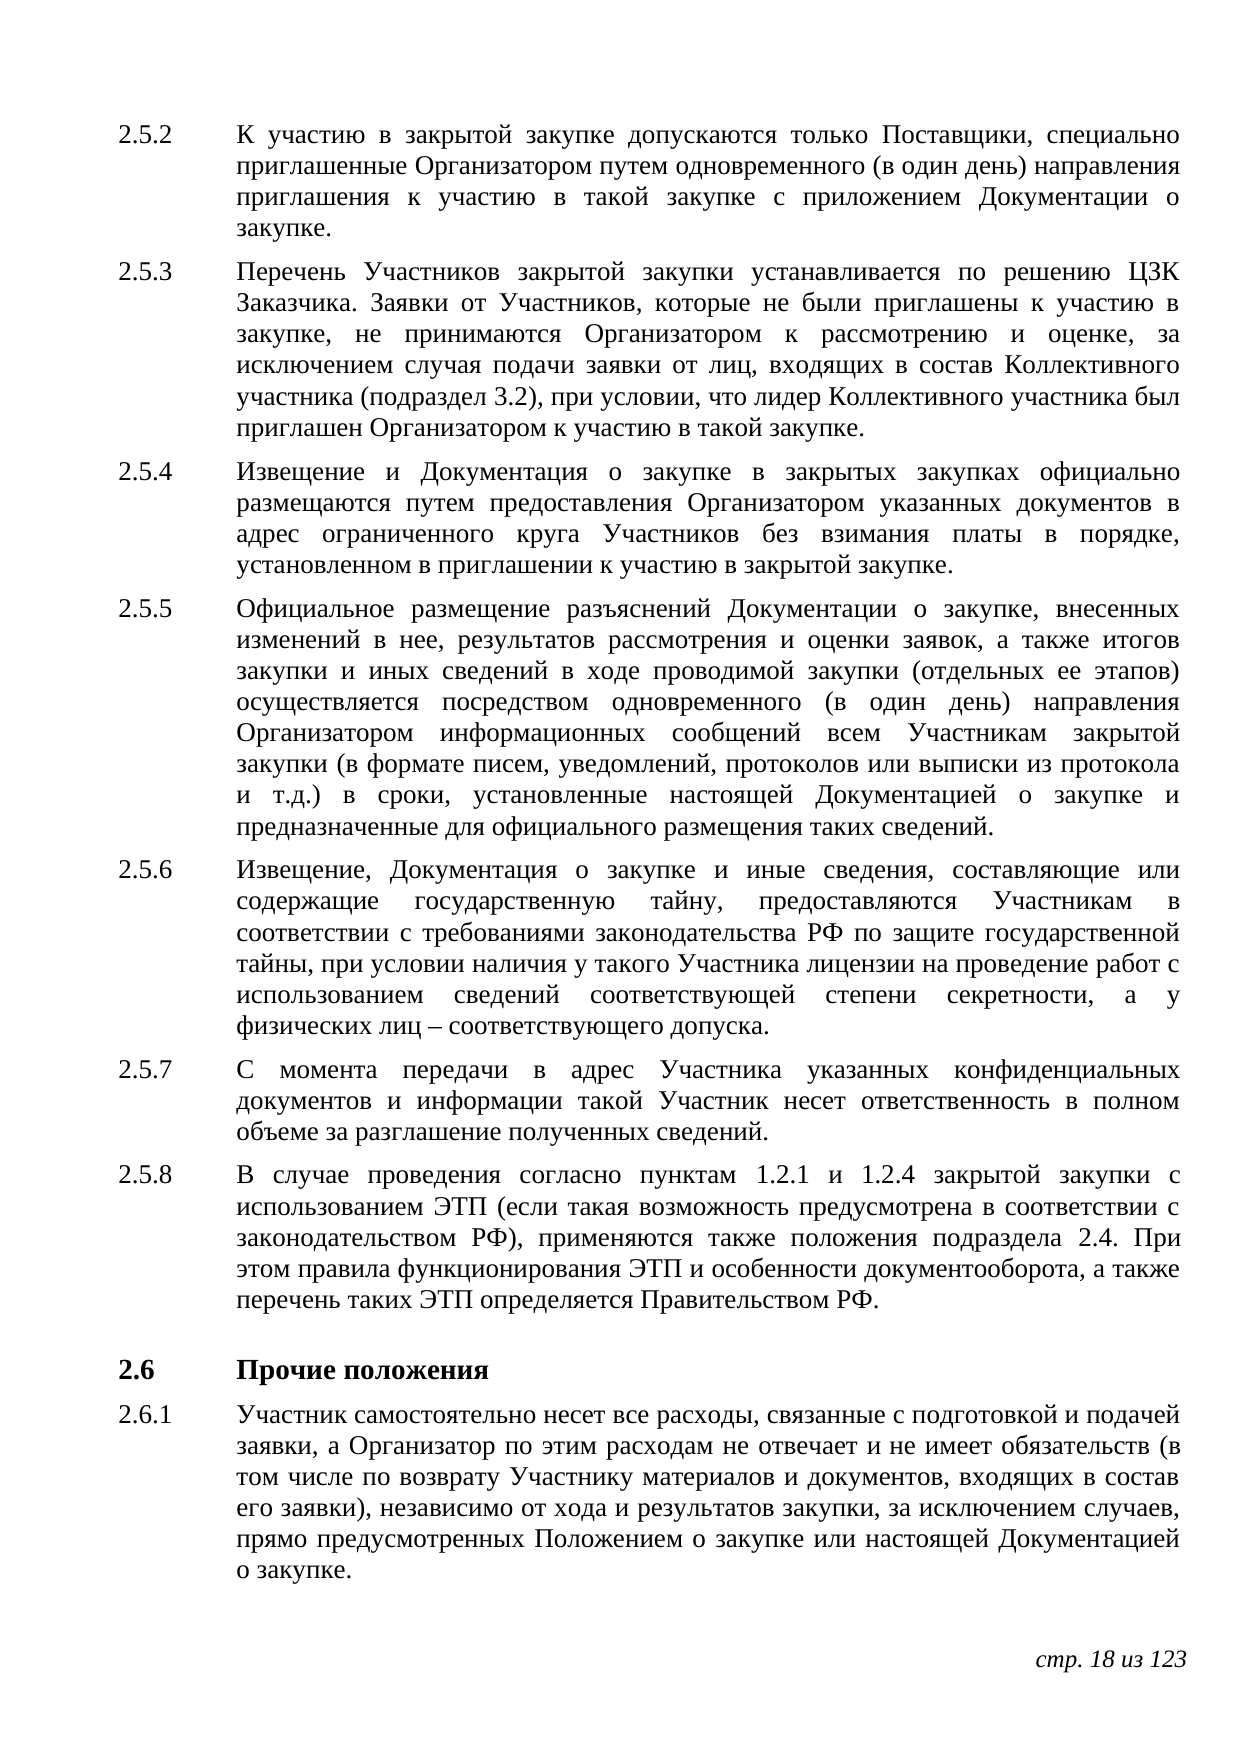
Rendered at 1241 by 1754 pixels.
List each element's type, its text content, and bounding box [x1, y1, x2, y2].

text Извещение и Документация о закупке в закрытых закупках официально размещаются путем предоставления Организатором указанных документов в адрес ограниченного круга Участников без взимания платы в порядке, установленном в приглашении к участию в закрытой закупке. [118, 454, 1181, 579]
subtitle Прочие положения [118, 1352, 1181, 1385]
text Перечень Участников закрытой закупки устанавливается по решению ЦЗК Заказчика. Заявки от Участников, которые не были приглашены к участию в закупке, не принимаются Организатором к рассмотрению и оценке, за исключением случая подачи заявки от лиц, входящих в состав Коллективного участника (подраздел 3.2), при условии, что лидер Коллективного участника был приглашен Организатором к участию в такой закупке. [118, 255, 1181, 442]
text Извещение, Документация о закупке и иные сведения, составляющие или содержащие государственную тайну, предоставляются Участникам в соответствии с требованиями законодательства РФ по защите государственной тайны, при условии наличия у такого Участника лицензии на проведение работ с использованием сведений соответствующей степени секретности, а у физических лиц – соответствующего допуска. [118, 853, 1181, 1040]
text Участник самостоятельно несет все расходы, связанные с подготовкой и подачей заявки, а Организатор по этим расходам не отвечает и не имеет обязательств (в том числе по возврату Участнику материалов и документов, входящих в состав его заявки), независимо от хода и результатов закупки, за исключением случаев, прямо предусмотренных Положением о закупке или настоящей Документацией о закупке. [118, 1398, 1181, 1585]
text Официальное размещение разъяснений Документации о закупке, внесенных изменений в нее, результатов рассмотрения и оценки заявок, а также итогов закупки и иных сведений в ходе проводимой закупки (отдельных ее этапов) осуществляется посредством одновременного (в один день) направления Организатором информационных сообщений всем Участникам закрытой закупки (в формате писем, уведомлений, протоколов или выписки из протокола и т.д.) в сроки, установленные настоящей Документацией о закупке и предназначенные для официального размещения таких сведений. [118, 592, 1181, 841]
text В случае проведения согласно пунктам 1.2.1 и 1.2.4 закрытой закупки с использованием ЭТП (если такая возможность предусмотрена в соответствии с законодательством РФ), применяются также положения подраздела 2.4. При этом правила функционирования ЭТП и особенности документооборота, а также перечень таких ЭТП определяется Правительством РФ. [118, 1159, 1181, 1314]
text К участию в закрытой закупке допускаются только Поставщики, специально приглашенные Организатором путем одновременного (в один день) направления приглашения к участию в такой закупке с приложением Документации о закупке. [118, 118, 1181, 243]
text С момента передачи в адрес Участника указанных конфиденциальных документов и информации такой Участник несет ответственность в полном объеме за разглашение полученных сведений. [118, 1053, 1181, 1146]
